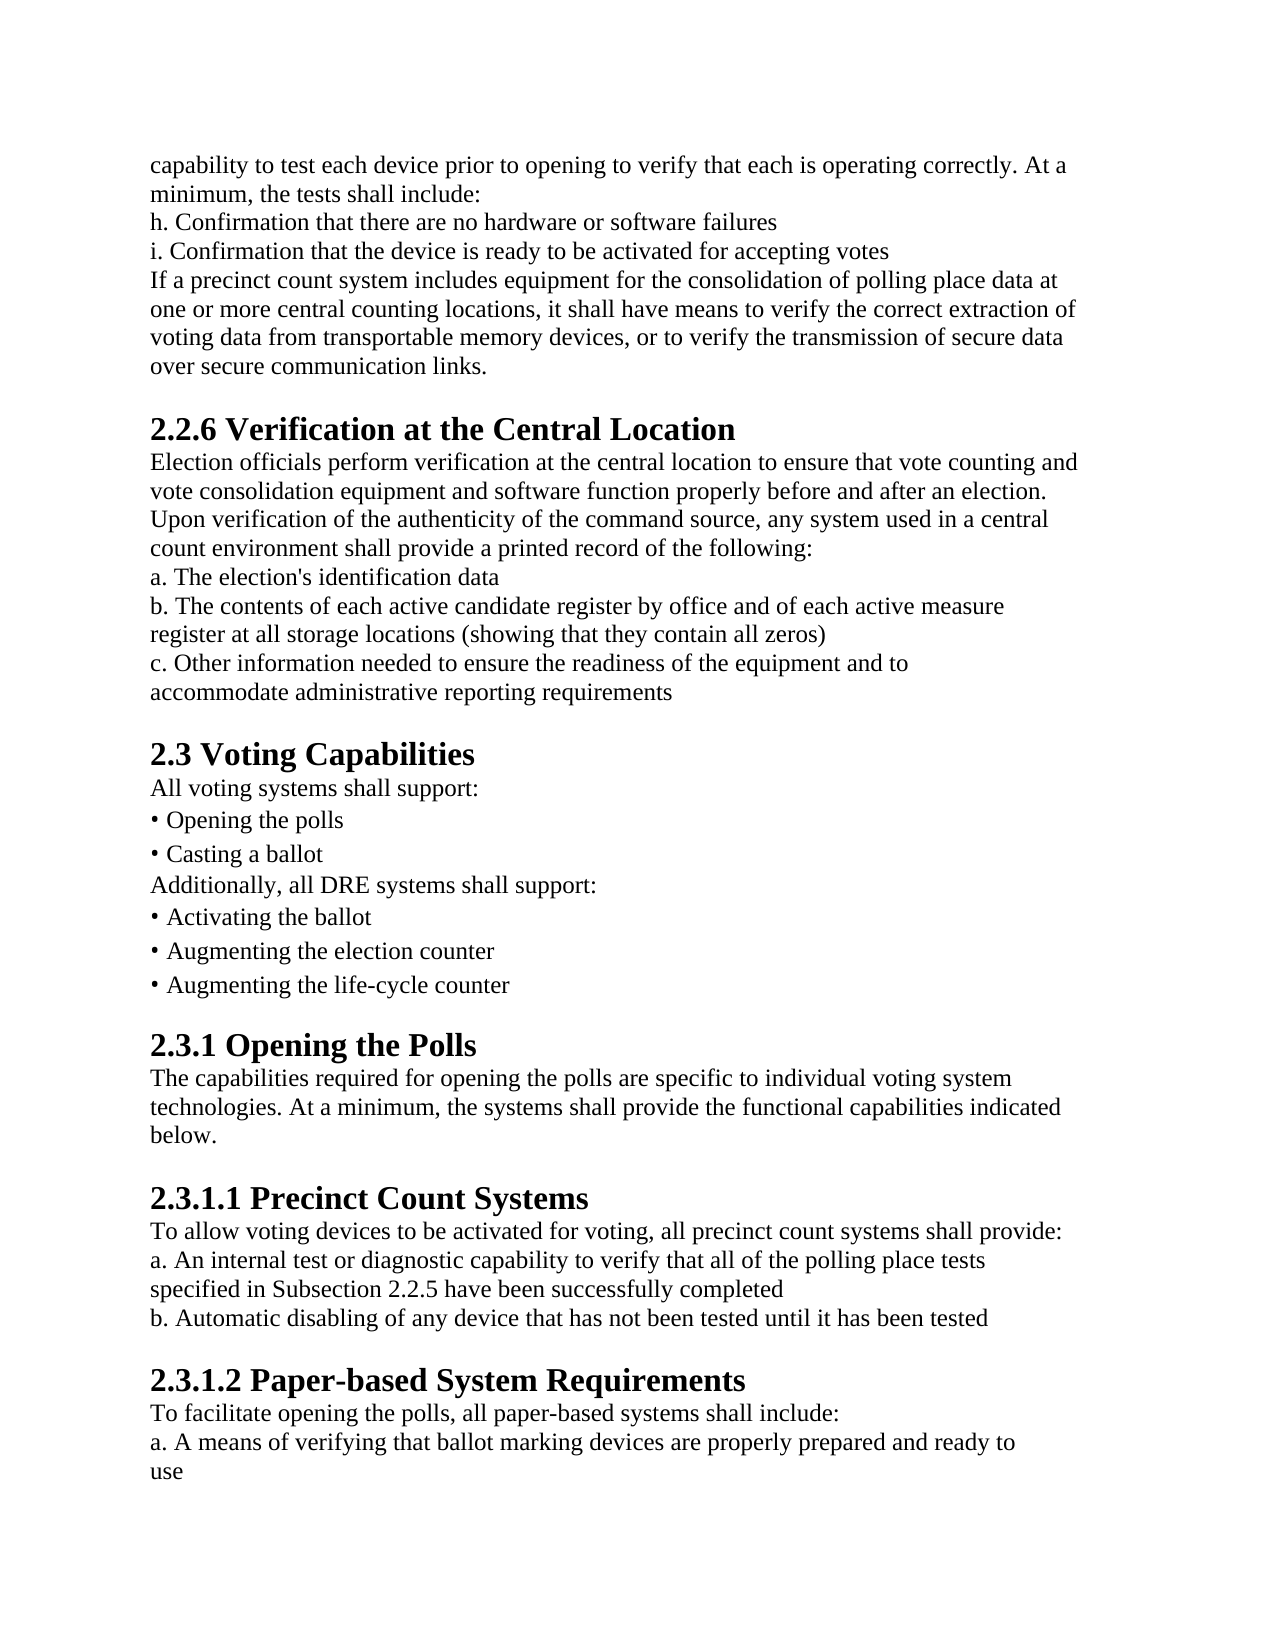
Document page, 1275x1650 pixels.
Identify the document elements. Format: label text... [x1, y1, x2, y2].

text over secure communication links. [150, 351, 1125, 380]
text register at all storage locations (showing that they contain all zeros) [150, 619, 1125, 648]
text 2.3.1.2 Paper-based System Requirements [150, 1360, 1125, 1398]
text 2.3 Voting Capabilities [150, 734, 1125, 773]
text technologies. At a minimum, the systems shall provide the functional capabilities indicated [150, 1092, 1125, 1121]
text If a precinct count system includes equipment for the consolidation of polling place data at [150, 265, 1125, 294]
text • Augmenting the life-cycle counter [150, 967, 1125, 1001]
text specified in Subsection 2.2.5 have been successfully completed [150, 1274, 1125, 1303]
text The capabilities required for opening the polls are specific to individual voting system [150, 1063, 1125, 1092]
text below. [150, 1121, 1125, 1149]
text • Opening the polls [150, 802, 1125, 836]
text a. The election's identification data [150, 562, 1125, 591]
text 2.3.1.1 Precinct Count Systems [150, 1178, 1125, 1216]
text b. The contents of each active candidate register by office and of each active measure [150, 591, 1125, 619]
text • Augmenting the election counter [150, 933, 1125, 967]
text use [150, 1456, 1125, 1485]
text accommodate administrative reporting requirements [150, 677, 1125, 706]
text minimum, the tests shall include: [150, 179, 1125, 207]
text • Activating the ballot [150, 898, 1125, 933]
text i. Confirmation that the device is ready to be activated for accepting votes [150, 236, 1125, 265]
text • Casting a ballot [150, 836, 1125, 870]
text voting data from transportable memory devices, or to verify the transmission of secure data [150, 322, 1125, 351]
text capability to test each device prior to opening to verify that each is operating correctly. At a [150, 150, 1125, 179]
text b. Automatic disabling of any device that has not been tested until it has been tested [150, 1303, 1125, 1331]
text To allow voting devices to be activated for voting, all precinct count systems shall provide: [150, 1216, 1125, 1245]
text c. Other information needed to ensure the readiness of the equipment and to [150, 648, 1125, 677]
text h. Confirmation that there are no hardware or software failures [150, 207, 1125, 236]
text To facilitate opening the polls, all paper-based systems shall include: [150, 1398, 1125, 1427]
text All voting systems shall support: [150, 773, 1125, 802]
text one or more central counting locations, it shall have means to verify the correct extraction of [150, 294, 1125, 322]
text Upon verification of the authenticity of the command source, any system used in a central [150, 504, 1125, 533]
text count environment shall provide a printed record of the following: [150, 533, 1125, 562]
text 2.3.1 Opening the Polls [150, 1025, 1125, 1063]
text vote consolidation equipment and software function properly before and after an election. [150, 476, 1125, 504]
text Additionally, all DRE systems shall support: [150, 870, 1125, 898]
text Election officials perform verification at the central location to ensure that vote counting and [150, 447, 1125, 476]
text 2.2.6 Verification at the Central Location [150, 409, 1125, 447]
text a. An internal test or diagnostic capability to verify that all of the polling place tests [150, 1245, 1125, 1274]
text a. A means of verifying that ballot marking devices are properly prepared and ready to [150, 1427, 1125, 1456]
